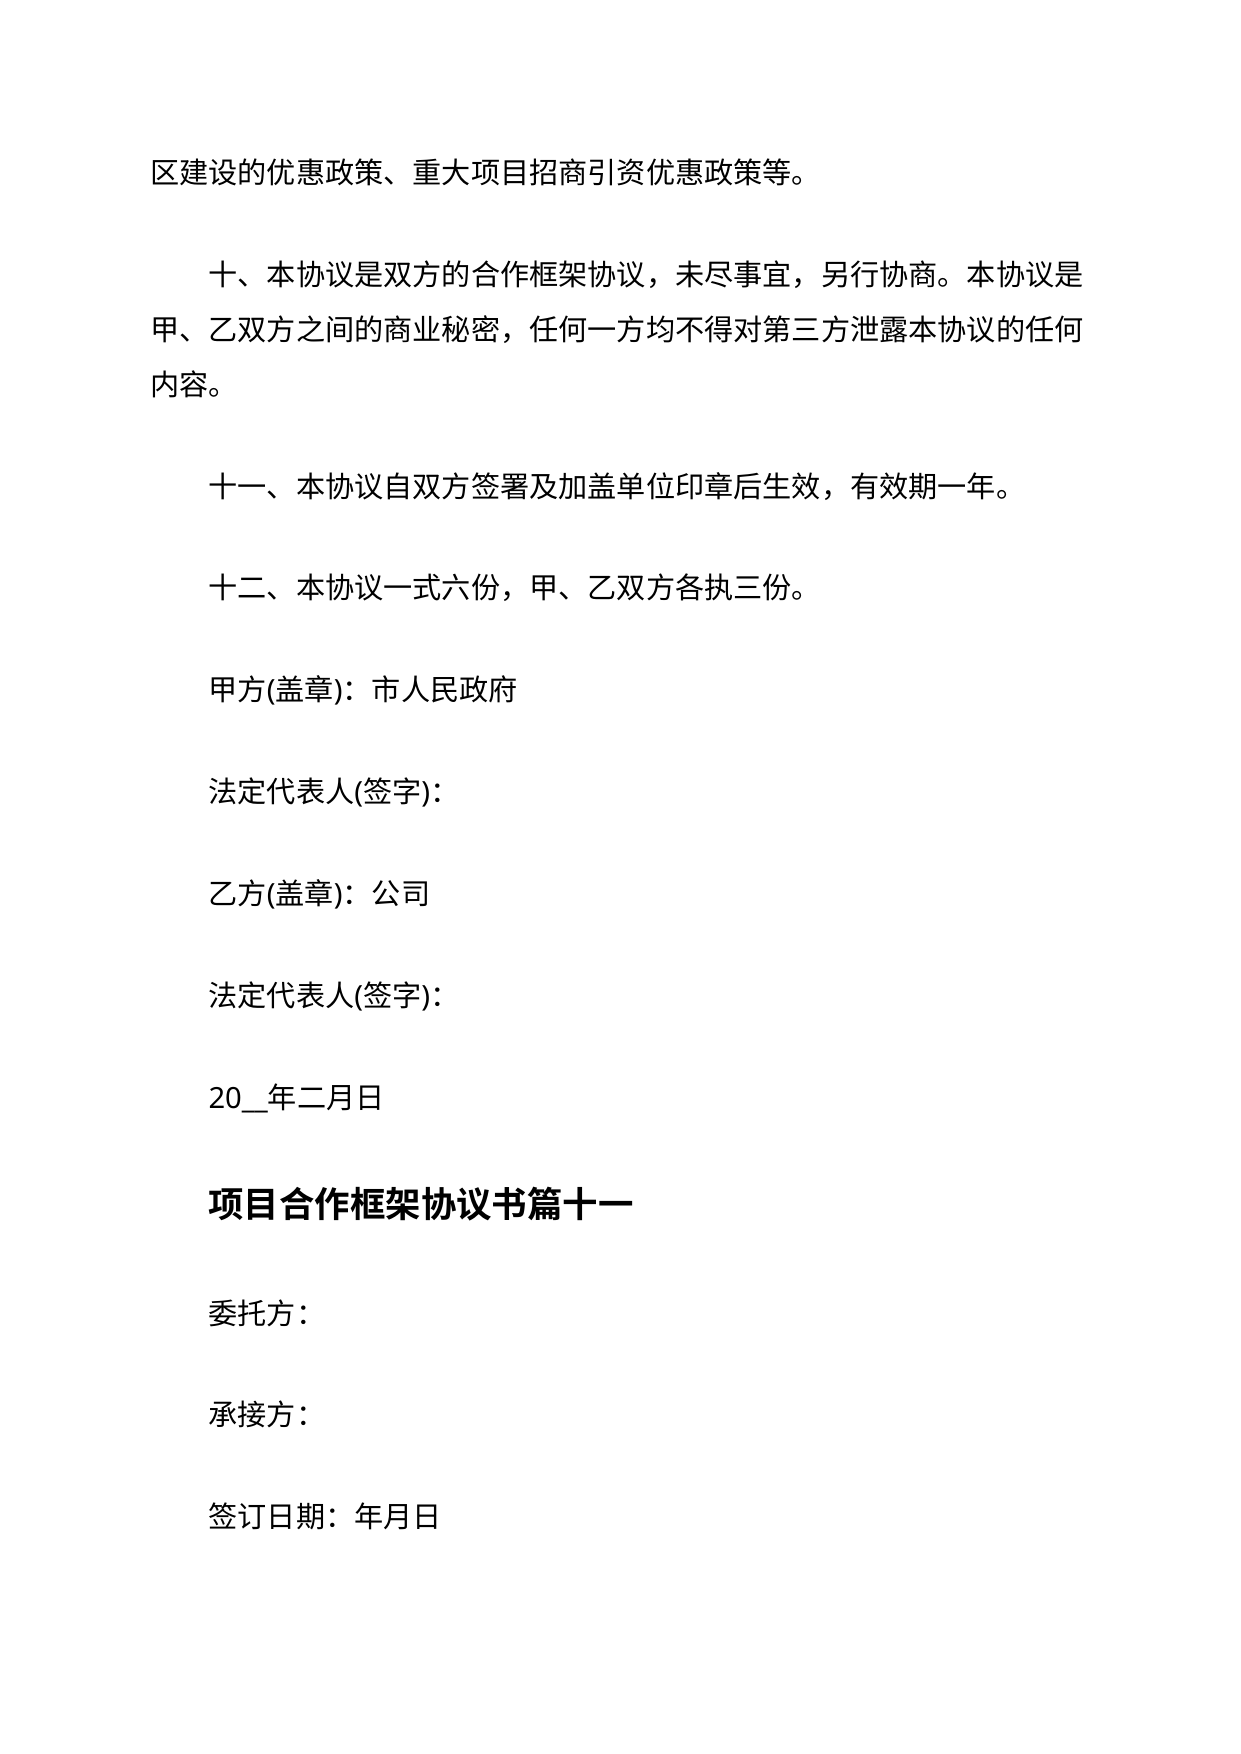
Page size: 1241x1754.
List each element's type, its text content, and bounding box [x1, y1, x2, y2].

text 十二、本协议一式六份，甲、乙双方各执三份。 [150, 565, 1090, 607]
text 委托方： [150, 1290, 1090, 1332]
text 十一、本协议自双方签署及加盖单位印章后生效，有效期一年。 [150, 463, 1090, 506]
text 甲方(盖章)：市人民政府 [150, 667, 1090, 709]
text 法定代表人(签字)： [150, 769, 1090, 811]
text 十、本协议是双方的合作框架协议，未尽事宜，另行协商。本协议是甲、乙双方之间的商业秘密，任何一方均不得对第三方泄露本协议的任何内容。 [150, 252, 1090, 404]
text 乙方(盖章)：公司 [150, 871, 1090, 913]
text 签订日期：年月日 [150, 1494, 1090, 1536]
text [150, 150, 1090, 192]
text 承接方： [150, 1392, 1090, 1434]
text 项目合作框架协议书篇十一 [150, 1177, 1090, 1228]
text 20__年二月日 [150, 1075, 1090, 1117]
text 法定代表人(签字)： [150, 973, 1090, 1015]
